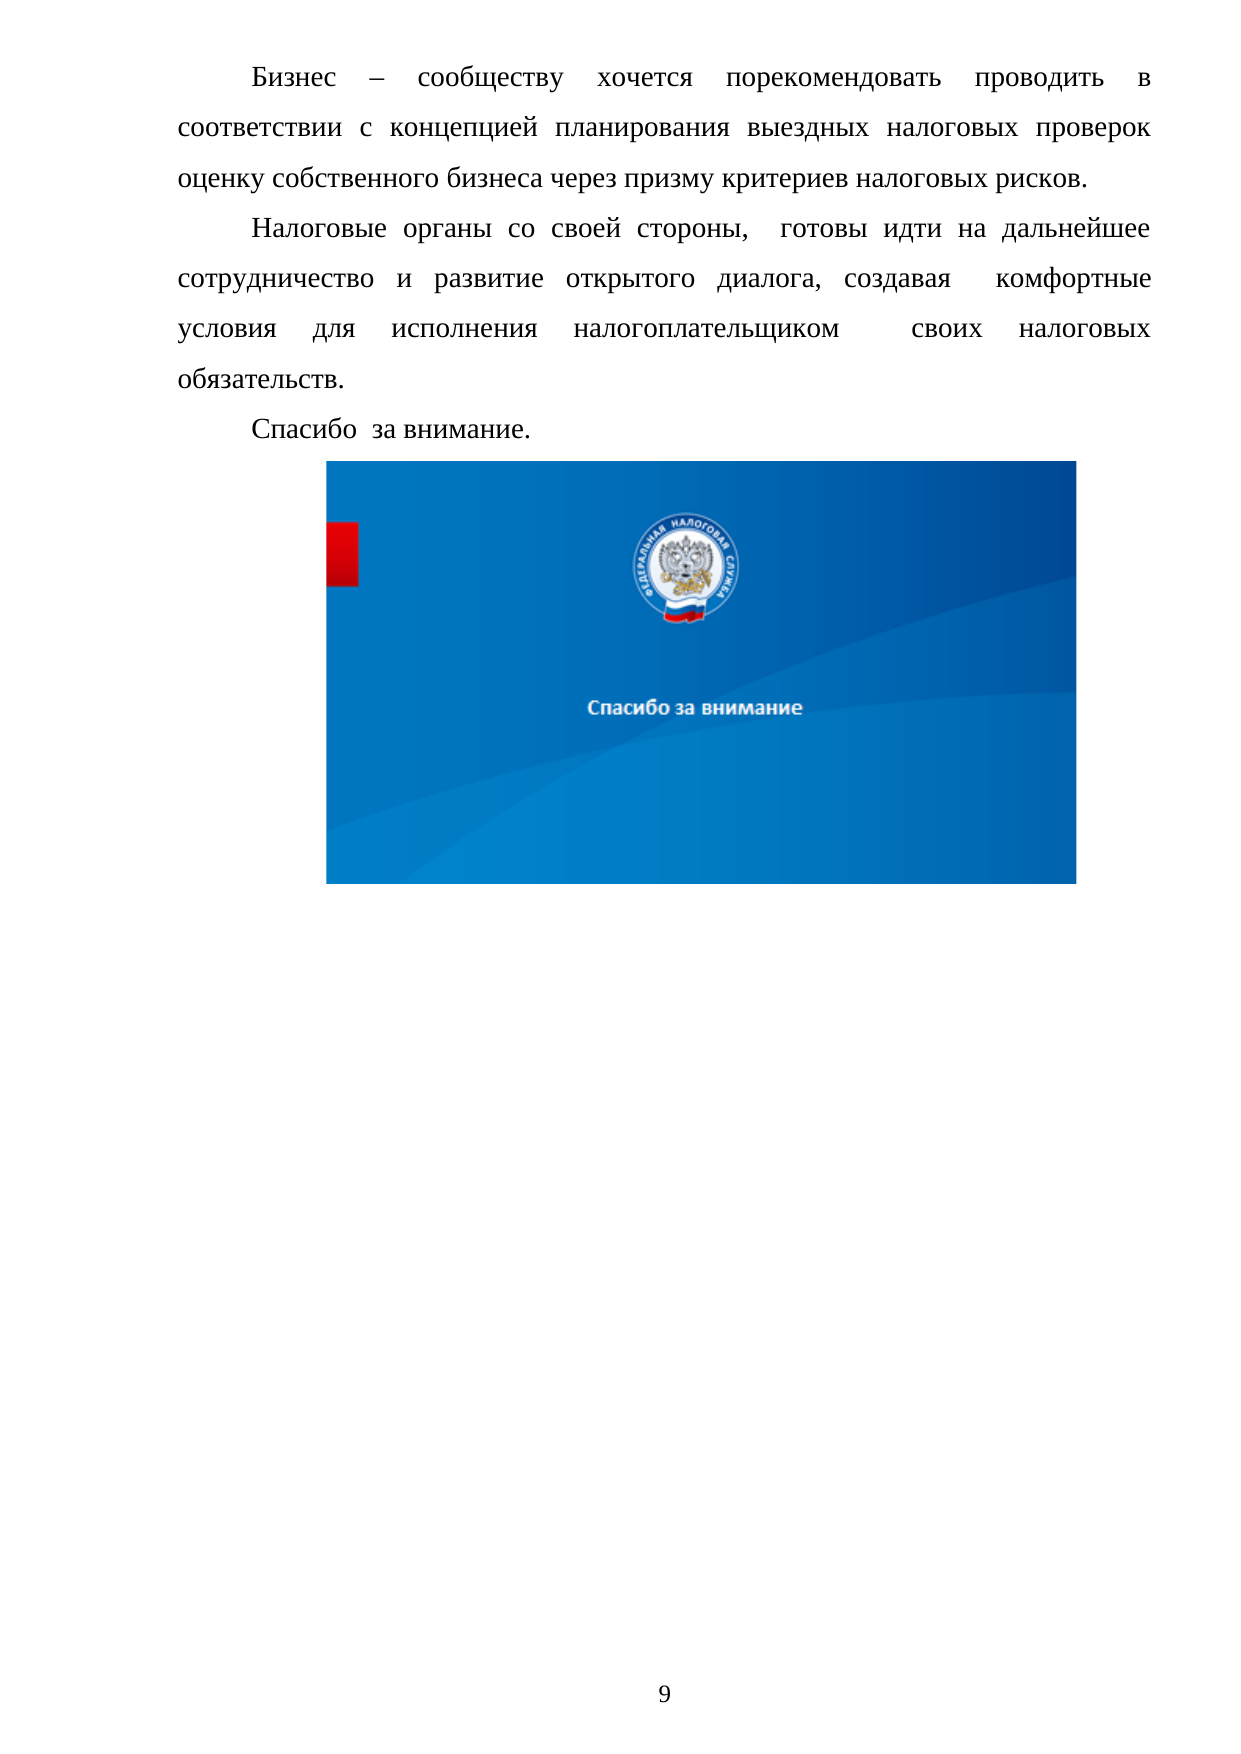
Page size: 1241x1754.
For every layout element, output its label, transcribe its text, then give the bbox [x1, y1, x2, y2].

picture [326, 461, 1077, 884]
text Бизнес – сообществу хочется порекомендовать проводить в соответствии с концепцией планирования выездных налоговых проверок оценку собственного бизнеса через призму критериев налоговых рисков. [177, 59, 1152, 193]
text Спасибо за внимание. [177, 411, 1152, 445]
text Налоговые органы со своей стороны, готовы идти на дальнейшее сотрудничество и развитие открытого диалога, создавая комфортные условия для исполнения налогоплательщиком своих налоговых обязательств. [177, 210, 1152, 394]
